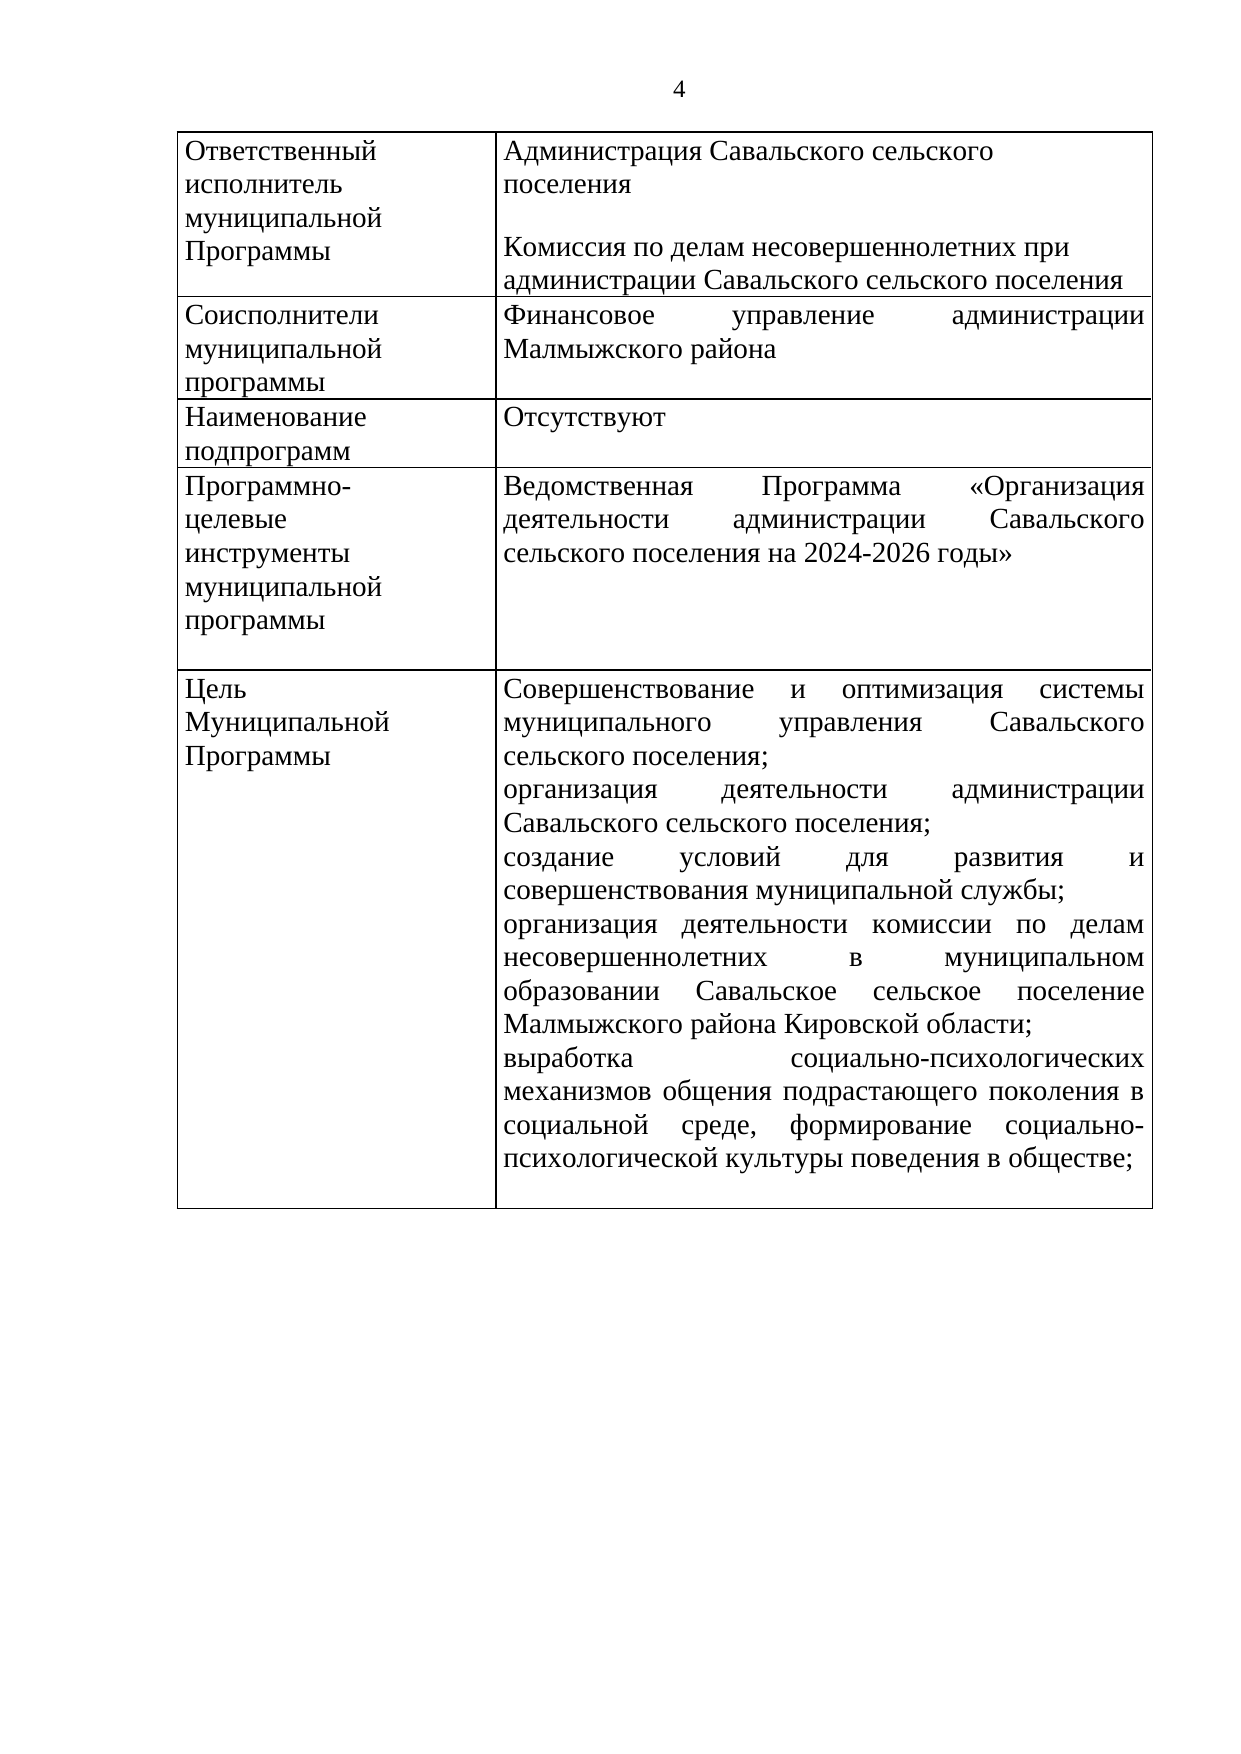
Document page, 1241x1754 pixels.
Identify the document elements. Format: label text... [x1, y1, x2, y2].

table_cell Цель Муниципальной Программы [178, 671, 495, 1208]
table_cell Отсутствуют [497, 398, 1152, 467]
table_cell Программно- целевые инструменты муниципальной программы [178, 468, 495, 669]
table_cell Финансовое управление администрации Малмыжского района [497, 296, 1152, 398]
table_header Администрация Савальского сельского поселения Комиссия по делам несовершеннолетних при администрации Савальского сельского поселения [497, 133, 1152, 296]
table_cell Наименование подпрограмм [178, 400, 495, 467]
table_cell Соисполнители муниципальной программы [178, 297, 495, 398]
table_header Ответственный исполнитель муниципальной Программы [178, 133, 495, 296]
table_cell Совершенствование и оптимизация системы муниципального управления Савальского сельского поселения; организация деятельности администрации Савальского сельского поселения; создание условий для развития и совершенствования муниципальной службы; организация деятельности комиссии по делам несовершеннолетних в муниципальном образовании Савальское сельское поселение Малмыжского района Кировской области; выработка социально-психологических механизмов общения подрастающего поколения в социальной среде, формирование социально-психологической культуры поведения в обществе; [497, 669, 1152, 1208]
table_cell Ведомственная Программа «Организация деятельности администрации Савальского сельского поселения на 2024-2026 годы» [497, 467, 1152, 669]
